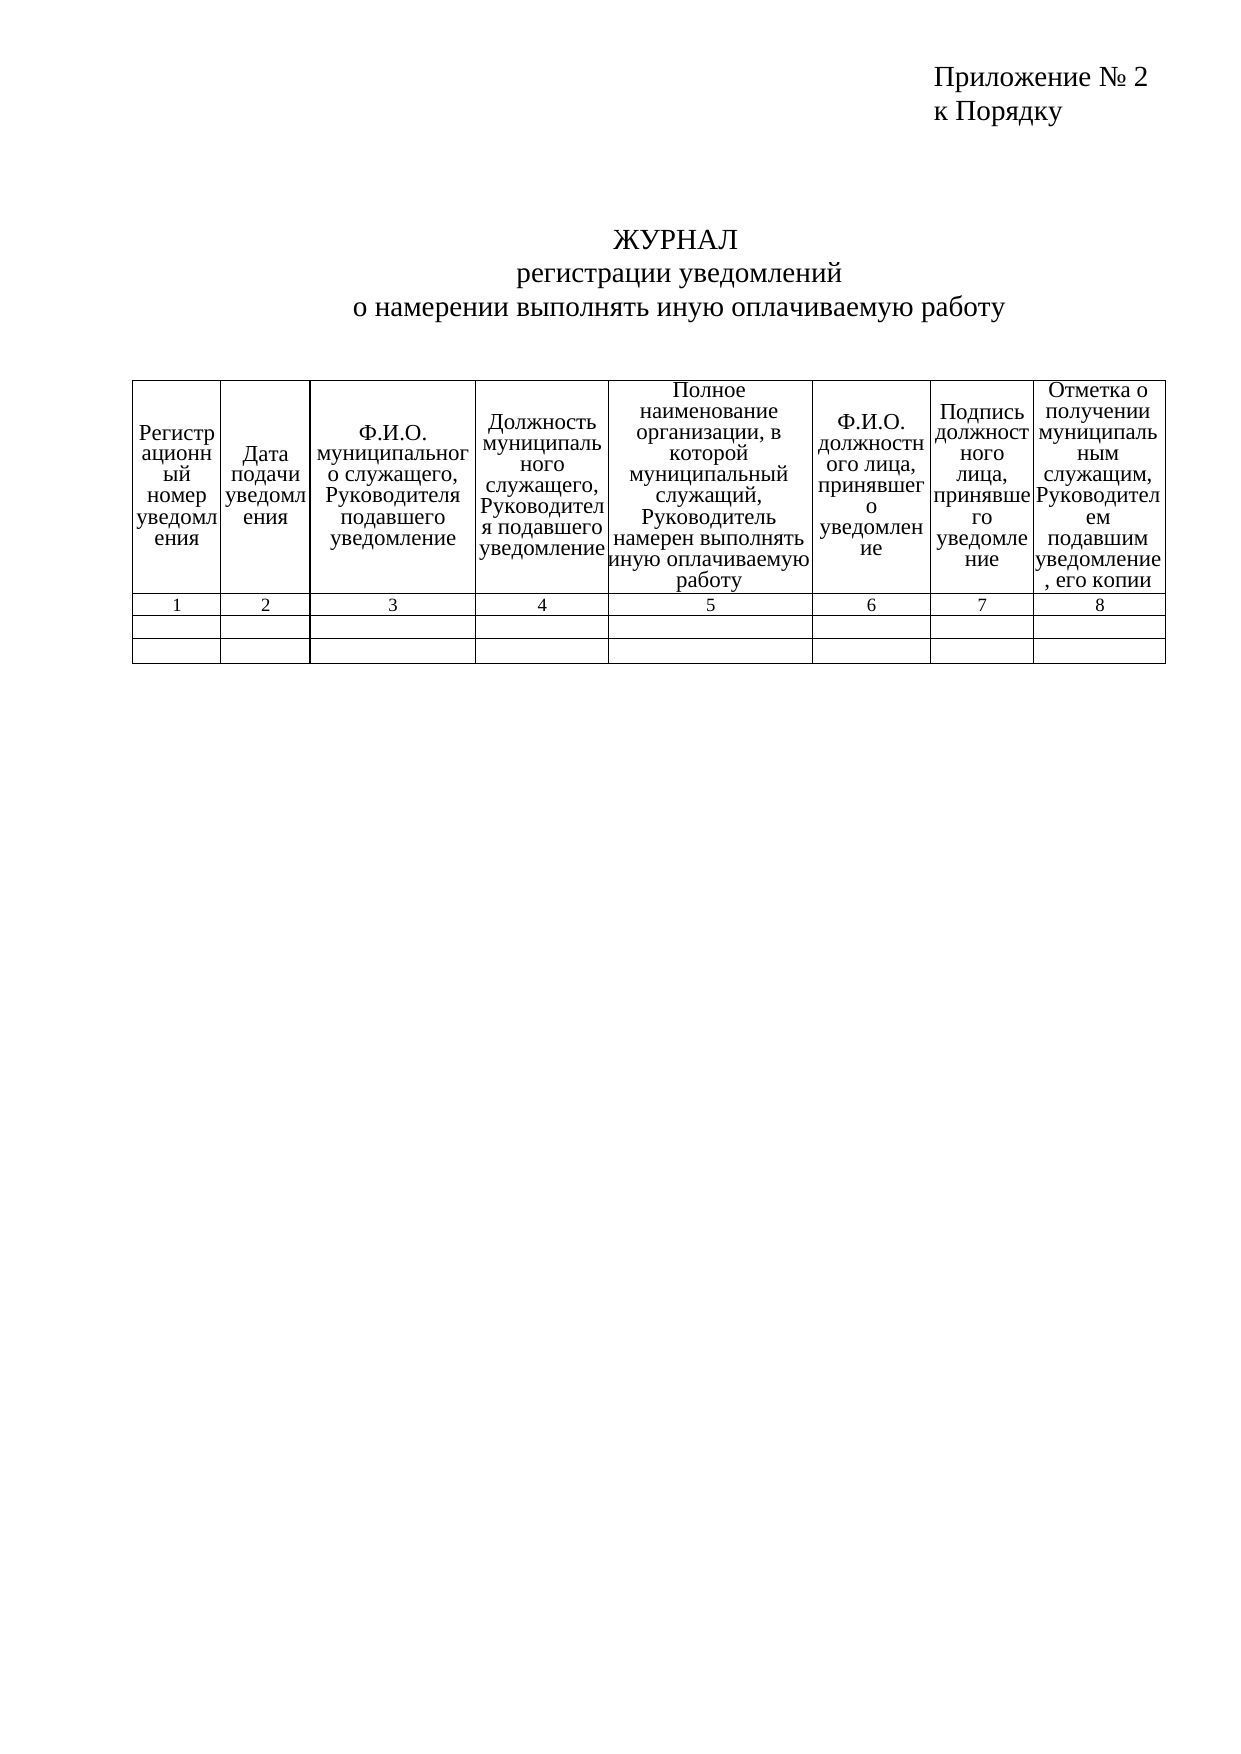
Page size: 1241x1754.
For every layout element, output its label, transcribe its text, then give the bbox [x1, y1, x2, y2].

table_cell [609, 616, 812, 638]
table_cell 3 [311, 594, 475, 615]
table_cell 5 [609, 594, 812, 615]
table_cell [813, 616, 930, 638]
table_cell [931, 639, 1033, 663]
table_header Отметка о получении муниципальным служащим, Руководителем подавшим уведомление, его копии [1034, 381, 1165, 592]
text ЖУРНАЛ регистрации уведомлений [177, 188, 1181, 289]
table_cell 4 [476, 594, 608, 615]
table_header Регистрационный номер уведомления [133, 381, 220, 592]
table_header Ф.И.О. муниципального служащего, Руководителя подавшего уведомление [311, 381, 475, 592]
table_cell [133, 639, 220, 663]
table_cell [476, 616, 608, 638]
table_cell 2 [221, 594, 309, 615]
table_header Подпись должностного лица, принявшего уведомление [931, 381, 1033, 592]
table_cell [476, 639, 608, 663]
table_cell 7 [931, 594, 1033, 615]
table_cell [1034, 639, 1165, 663]
table_cell [221, 616, 309, 638]
table_cell [1034, 616, 1165, 638]
table_cell [813, 639, 930, 663]
table_cell [931, 616, 1033, 638]
text Приложение № 2 к Порядку [1062, 59, 1181, 126]
table_cell [311, 639, 475, 663]
table_header Дата подачи уведомления [221, 381, 309, 592]
table_cell [311, 616, 475, 638]
table_header Ф.И.О. должностного лица, принявшего уведомление [813, 381, 930, 592]
table_cell 8 [1034, 594, 1165, 615]
table_cell 1 [133, 594, 220, 615]
table_cell [609, 639, 812, 663]
table_cell 6 [813, 594, 930, 615]
table_header Должность муниципального служащего, Руководителя подавшего уведомление [476, 381, 608, 592]
table_cell [221, 639, 309, 663]
table_cell [133, 616, 220, 638]
text о намерении выполнять иную оплачиваемую работу [177, 289, 1181, 351]
table_header Полное наименование организации, в которой муниципальный служащий, Руководитель намерен выполнять иную оплачиваемую работу [609, 381, 812, 592]
